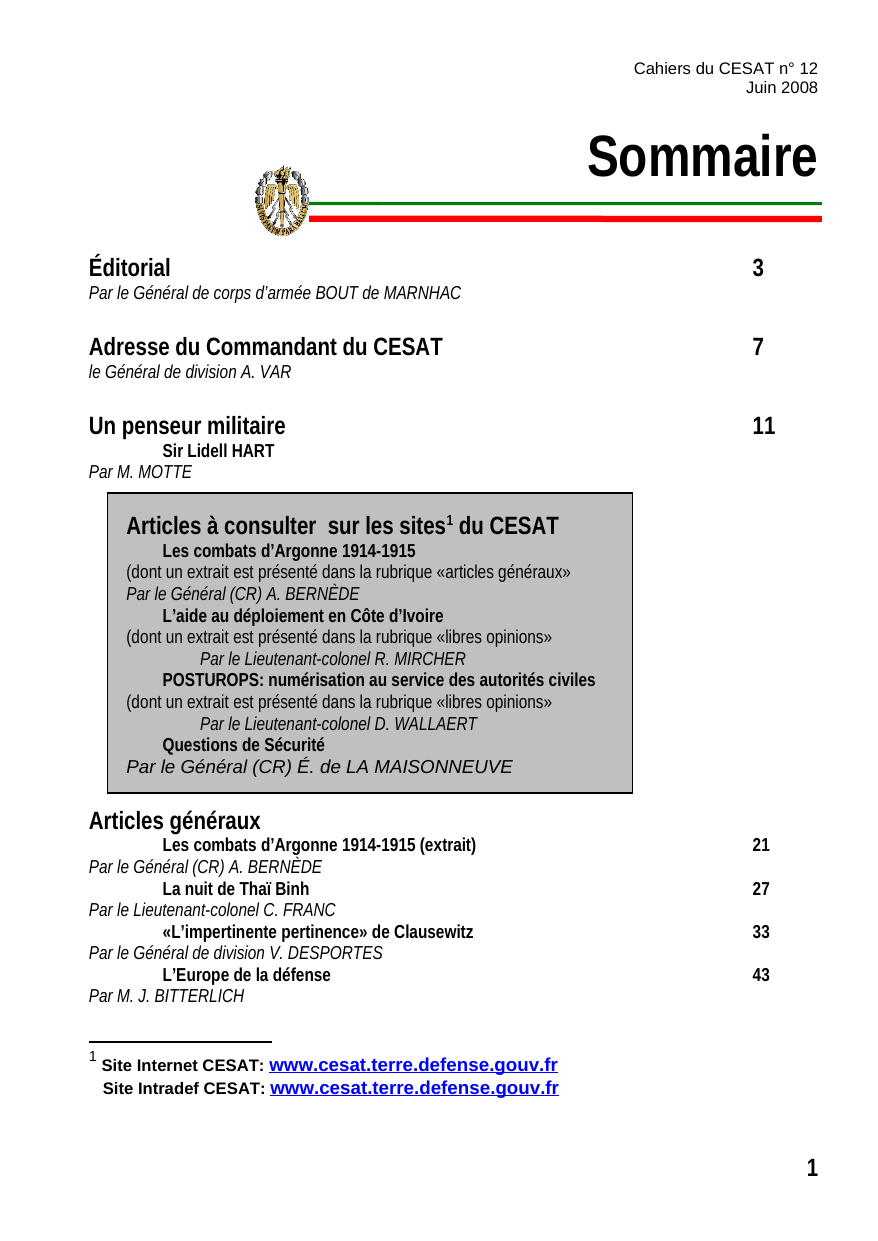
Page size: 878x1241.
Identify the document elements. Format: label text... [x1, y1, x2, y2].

text Adresse du Commandant du CESAT 7 [89, 332, 818, 361]
text Par le Lieutenant-colonel D. WALLAERT [126, 712, 818, 734]
text Articles généraux [89, 806, 818, 834]
subtitle Par le Lieutenant-colonel R. MIRCHER [126, 648, 818, 669]
text L’Europe de la défense 43 [89, 964, 818, 985]
text le Général de division A. VAR [89, 361, 818, 382]
text Les combats d’Argonne 1914-1915 (extrait) 21 [89, 834, 818, 856]
text (dont un extrait est présenté dans la rubrique «libres opinions» [126, 691, 818, 712]
text (dont un extrait est présenté dans la rubrique «articles généraux» [126, 561, 818, 583]
picture [255, 165, 309, 236]
text L’aide au déploiement en Côte d’Ivoire [89, 604, 818, 626]
text Par le Lieutenant-colonel C. FRANC [89, 899, 818, 921]
text Sir Lidell HART [89, 439, 818, 461]
text La nuit de Thaï Binh 27 [89, 877, 818, 899]
text Par le Général de division V. DESPORTES [89, 942, 818, 964]
text Articles à consulter sur les sites du CESAT [126, 511, 818, 540]
text Un penseur militaire 11 [89, 411, 818, 439]
text Par M. MOTTE [89, 461, 818, 483]
text Les combats d’Argonne 1914-1915 [89, 540, 818, 561]
text (dont un extrait est présenté dans la rubrique «libres opinions» [126, 626, 818, 648]
subtitle Par le Général (CR) É. de LA MAISONNEUVE [126, 756, 818, 777]
text Par le Général de corps d’armée BOUT de MARNHAC [89, 282, 818, 303]
text Par M. J. BITTERLICH [89, 985, 818, 1007]
text POSTUROPS: numérisation au service des autorités civiles [89, 669, 818, 691]
subtitle Questions de Sécurité [89, 734, 818, 756]
text Par le Général (CR) A. BERNÈDE [89, 856, 818, 877]
text Par le Général (CR) A. BERNÈDE [126, 583, 818, 604]
subtitle Sommaire [89, 121, 818, 188]
text «L’impertinente pertinence» de Clausewitz 33 [89, 921, 818, 942]
text Éditorial 3 [89, 253, 818, 282]
